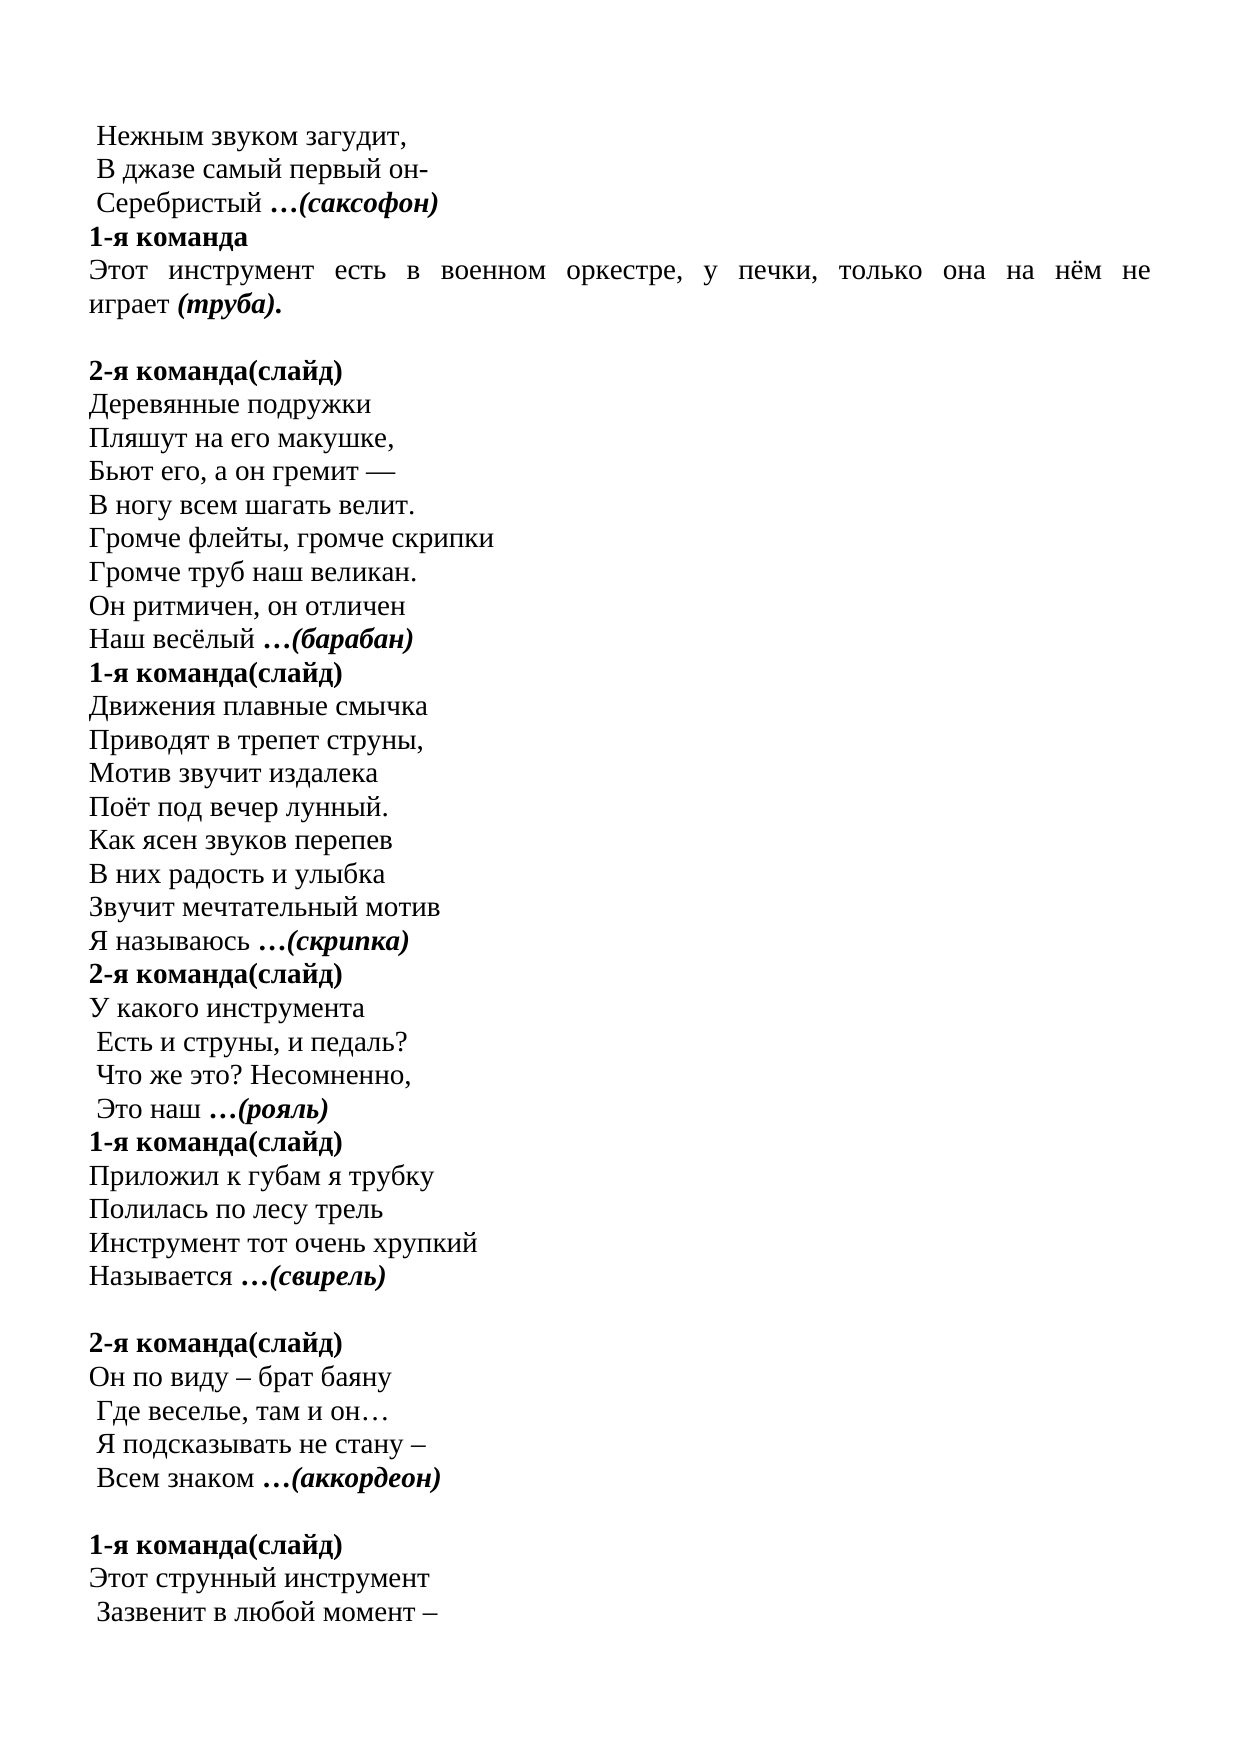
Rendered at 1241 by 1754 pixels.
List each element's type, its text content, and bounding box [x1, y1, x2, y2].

text Полилась по лесу трель [89, 1191, 1152, 1225]
text В ногу всем шагать велит. [74, 487, 1152, 521]
text Наш весёлый …(барабан) [74, 621, 1152, 655]
text Громче труб наш великан. [74, 554, 1152, 588]
text Звучит мечтательный мотив [89, 889, 1152, 923]
text Этот инструмент есть в военном оркестре, у печки, только она на нём не играет (труба). [89, 252, 1152, 319]
text В джазе самый первый он- [89, 152, 1152, 185]
text Бьют его, а он гремит — [74, 453, 1152, 487]
text Я подсказывать не стану – [89, 1426, 1152, 1460]
text Приложил к губам я трубку [89, 1158, 1152, 1191]
text 1-я команда(слайд) [89, 655, 1152, 688]
text Нежным звуком загудит, [89, 118, 1152, 152]
text Называется …(свирель) [89, 1258, 1152, 1292]
text Он по виду – брат баяну [89, 1359, 1152, 1393]
text Зазвенит в любой момент – [89, 1594, 1152, 1627]
text 2-я команда(слайд) [89, 1326, 1152, 1359]
text 1-я команда(слайд) [89, 1124, 1152, 1158]
text Этот струнный инструмент [89, 1560, 1152, 1594]
text Движения плавные смычка [89, 688, 1152, 722]
text Всем знаком …(аккордеон) [89, 1460, 1152, 1493]
text 2-я команда(слайд) [89, 957, 1152, 990]
text 1-я команда(слайд) [89, 1527, 1152, 1560]
text Громче флейты, громче скрипки [74, 521, 1152, 554]
text Серебристый …(саксофон) [89, 185, 1152, 219]
text У какого инструмента [89, 990, 1152, 1024]
text Как ясен звуков перепев [89, 822, 1152, 856]
text Есть и струны, и педаль? [89, 1024, 1152, 1057]
text Это наш …(рояль) [89, 1091, 1152, 1124]
text Инструмент тот очень хрупкий [89, 1225, 1152, 1258]
text 2-я команда(слайд) [89, 353, 1152, 386]
text Деревянные подружки [74, 386, 1152, 420]
text Мотив звучит издалека [89, 755, 1152, 789]
text В них радость и улыбка [89, 856, 1152, 889]
text Пляшут на его макушке, [74, 420, 1152, 453]
text Где веселье, там и он… [89, 1393, 1152, 1426]
text Что же это? Несомненно, [89, 1057, 1152, 1091]
text Я называюсь …(скрипка) [89, 923, 1152, 957]
text Он ритмичен, он отличен [74, 588, 1152, 621]
text Приводят в трепет струны, [89, 722, 1152, 755]
text Поёт под вечер лунный. [89, 789, 1152, 822]
text 1-я команда [89, 219, 1152, 252]
